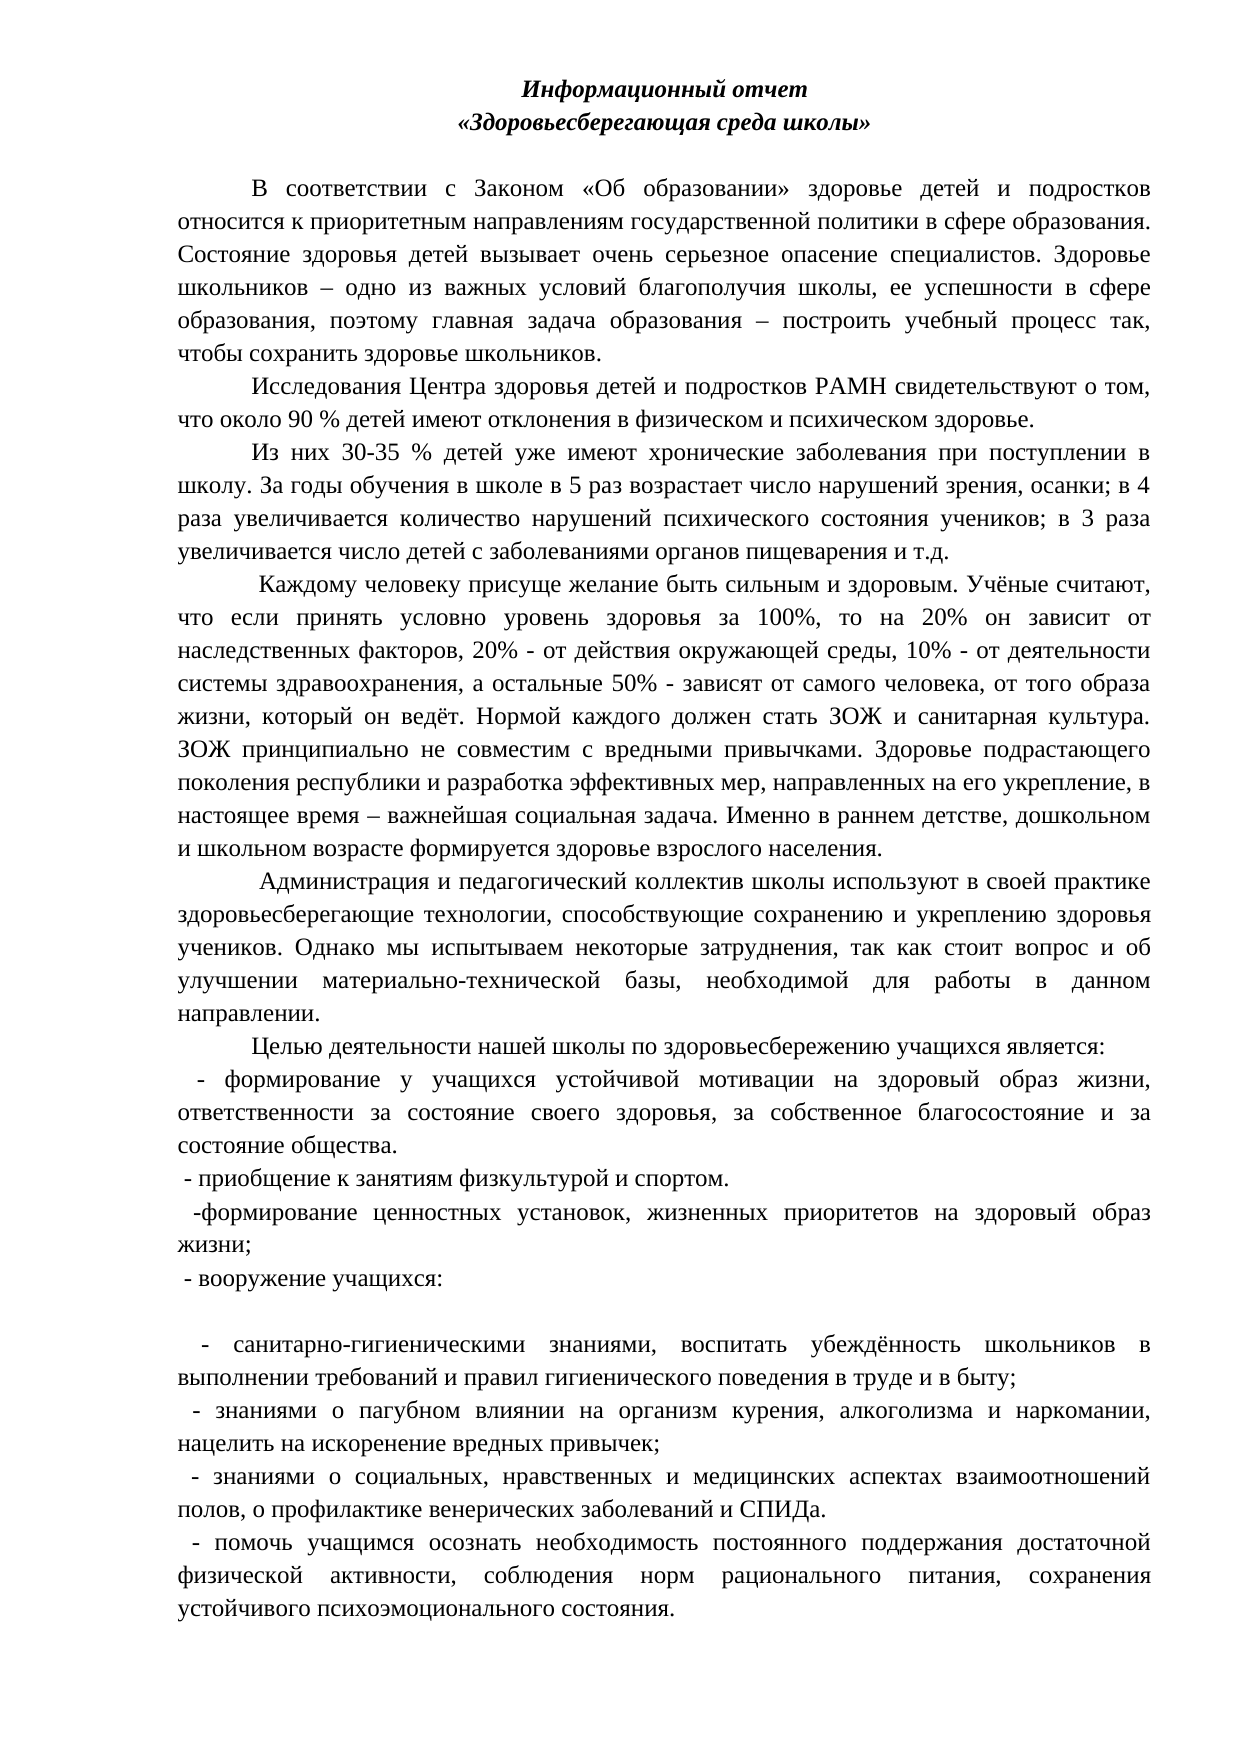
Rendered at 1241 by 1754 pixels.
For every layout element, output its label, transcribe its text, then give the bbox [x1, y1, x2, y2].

text - санитарно-гигиеническими знаниями, воспитать убеждённость школьников в выполнении требований и правил гигиенического поведения в труде и в быту; [177, 1329, 1152, 1390]
text - знаниями о социальных, нравственных и медицинских аспектах взаимоотношений полов, о профилактике венерических заболеваний и СПИДа. [177, 1461, 1152, 1522]
text Целью деятельности нашей школы по здоровьесбережению учащихся является: [177, 1031, 1152, 1060]
text Каждому человеку присуще желание быть сильным и здоровым. Учёные считают, что если принять условно уровень здоровья за 100%, то на 20% он зависит от наследственных факторов, 20% - от действия окружающей среды, 10% - от деятельности системы здравоохранения, а остальные 50% - зависят от самого человека, от того образа жизни, который он ведёт. Нормой каждого должен стать ЗОЖ и санитарная культура. ЗОЖ принципиально не совместим с вредными привычками. Здоровье подрастающего поколения республики и разработка эффективных мер, направленных на его укрепление, в настоящее время – важнейшая социальная задача. Именно в раннем детстве, дошкольном и школьном возрасте формируется здоровье взрослого населения. [177, 569, 1152, 862]
text -формирование ценностных установок, жизненных приоритетов на здоровый образ жизни; [177, 1197, 1152, 1258]
text - помочь учащимся осознать необходимость постоянного поддержания достаточной физической активности, соблюдения норм рационального питания, сохранения устойчивого психоэмоционального состояния. [177, 1527, 1152, 1622]
text «Здоровьесберегающая среда школы» [177, 107, 1152, 136]
text - формирование у учащихся устойчивой мотивации на здоровый образ жизни, ответственности за состояние своего здоровья, за собственное благосостояние и за состояние общества. [177, 1064, 1152, 1159]
text Информационный отчет [177, 74, 1152, 103]
text Администрация и педагогический коллектив школы используют в своей практике здоровьесберегающие технологии, способствующие сохранению и укреплению здоровья учеников. Однако мы испытываем некоторые затруднения, так как стоит вопрос и об улучшении материально-технической базы, необходимой для работы в данном направлении. [177, 866, 1152, 1027]
text - знаниями о пагубном влиянии на организм курения, алкоголизма и наркомании, нацелить на искоренение вредных привычек; [177, 1395, 1152, 1456]
text Исследования Центра здоровья детей и подростков РАМН свидетельствуют о том, что около 90 % детей имеют отклонения в физическом и психическом здоровье. [177, 371, 1152, 433]
text - приобщение к занятиям физкультурой и спортом. [177, 1163, 1152, 1192]
text - вооружение учащихся: [177, 1263, 1152, 1291]
text В соответствии с Законом «Об образовании» здоровье детей и подростков относится к приоритетным направлениям государственной политики в сфере образования. Состояние здоровья детей вызывает очень серьезное опасение специалистов. Здоровье школьников – одно из важных условий благополучия школы, ее успешности в сфере образования, поэтому главная задача образования – построить учебный процесс так, чтобы сохранить здоровье школьников. [177, 173, 1152, 367]
text Из них 30-35 % детей уже имеют хронические заболевания при поступлении в школу. За годы обучения в школе в 5 раз возрастает число нарушений зрения, осанки; в 4 раза увеличивается количество нарушений психического состояния учеников; в 3 раза увеличивается число детей с заболеваниями органов пищеварения и т.д. [177, 437, 1152, 565]
